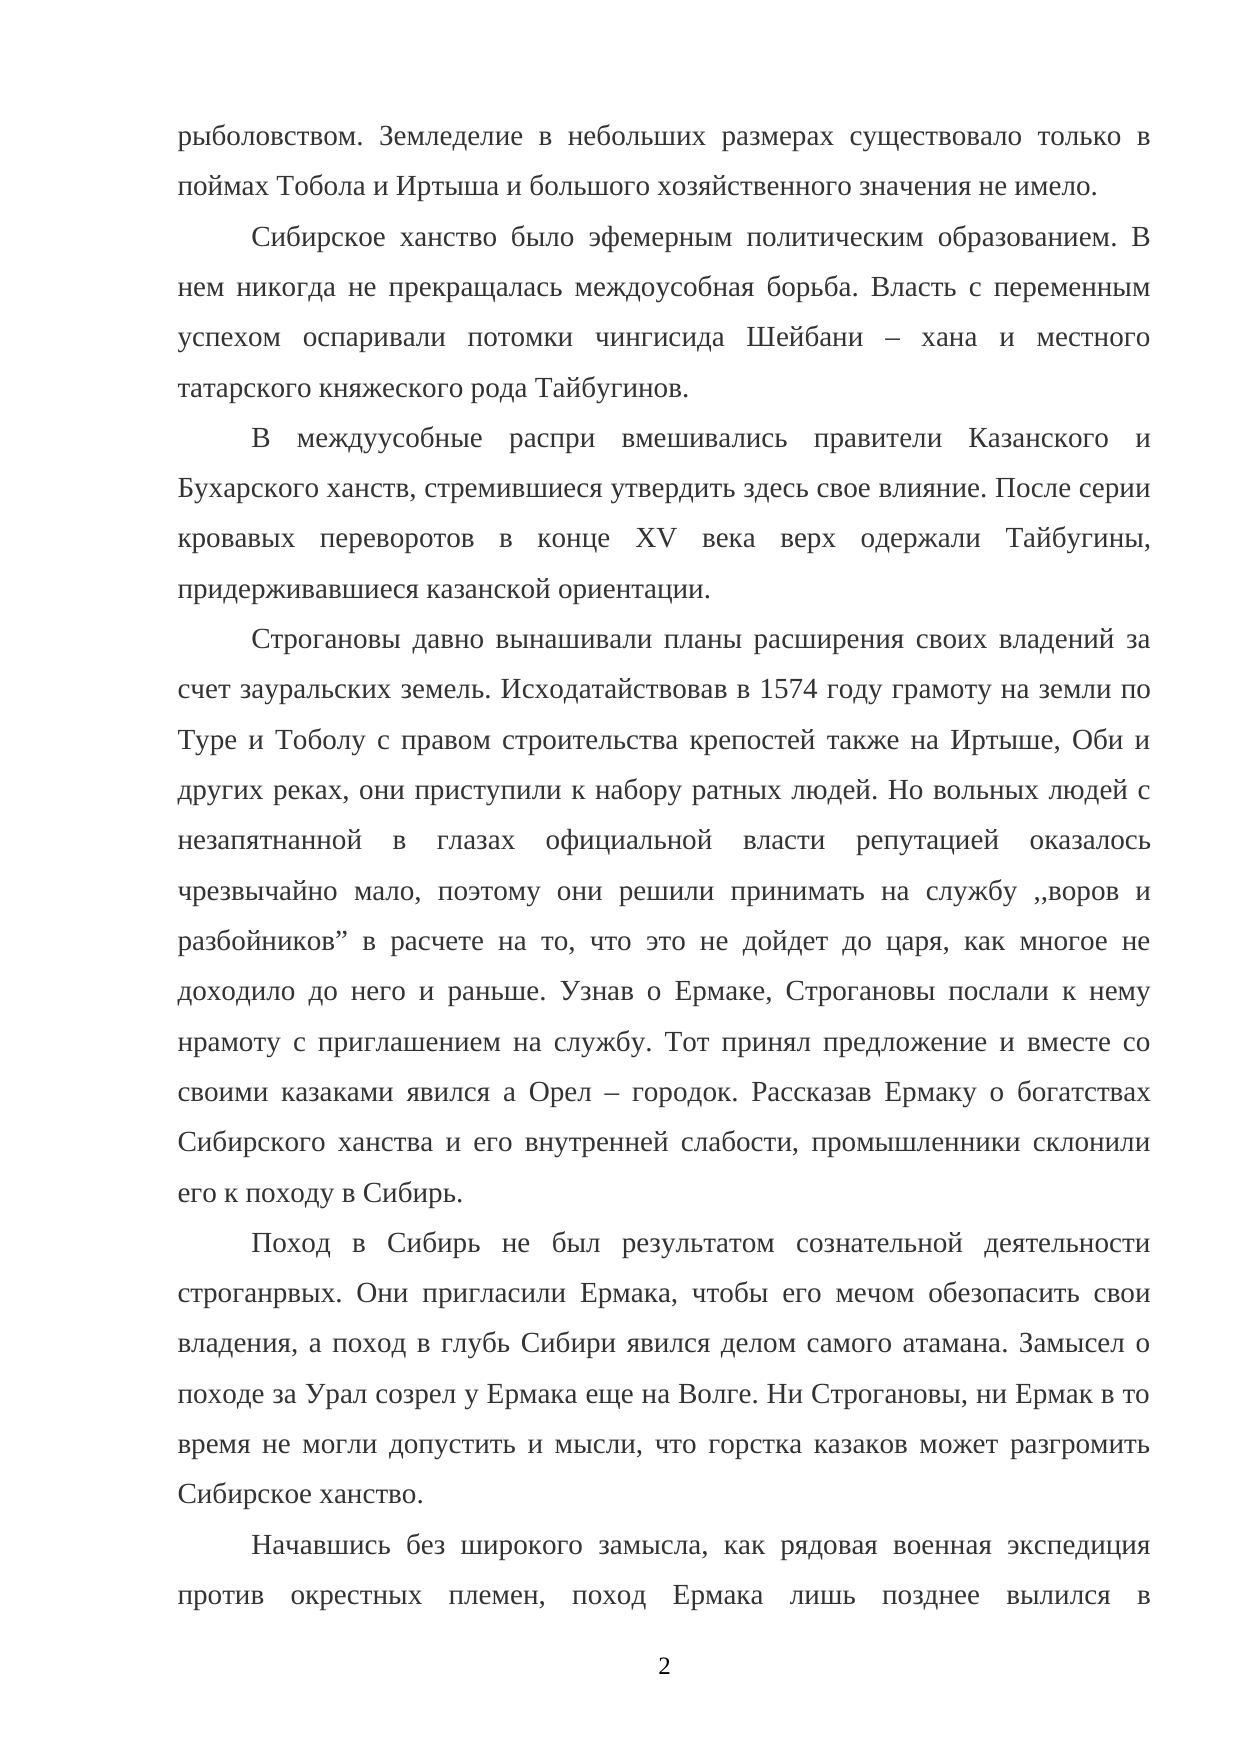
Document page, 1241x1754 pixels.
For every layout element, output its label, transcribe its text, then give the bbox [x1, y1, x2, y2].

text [177, 1527, 1152, 1611]
text Поход в Сибирь не был результатом сознательной деятельности строганрвых. Они пригласили Ермака, чтобы его мечом обезопасить свои владения, а поход в глубь Сибири явился делом самого атамана. Замысел о походе за Урал созрел у Ермака еще на Волге. Ни Строгановы, ни Ермак в то время не могли допустить и мысли, что горстка казаков может разгромить Сибирское ханство. [177, 1225, 1152, 1510]
text Сибирское ханство было эфемерным политическим образованием. В нем никогда не прекращалась междоусобная борьба. Власть с переменным успехом оспаривали потомки чингисида Шейбани – хана и местного татарского княжеского рода Тайбугинов. [177, 219, 1152, 403]
text Строгановы давно вынашивали планы расширения своих владений за счет зауральских земель. Исходатайствовав в 1574 году грамоту на земли по Туре и Тоболу с правом строительства крепостей также на Иртыше, Оби и других реках, они приступили к набору ратных людей. Но вольных людей с незапятнанной в глазах официальной власти репутацией оказалось чрезвычайно мало, поэтому они решили принимать на службу ,,воров и разбойников” в расчете на то, что это не дойдет до царя, как многое не доходило до него и раньше. Узнав о Ермаке, Строгановы послали к нему нрамоту с приглашением на службу. Тот принял предложение и вместе со своими казаками явился а Орел – городок. Рассказав Ермаку о богатствах Сибирского ханства и его внутренней слабости, промышленники склонили его к походу в Сибирь. [177, 621, 1152, 1208]
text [177, 118, 1152, 202]
text В междуусобные распри вмешивались правители Казанского и Бухарского ханств, стремившиеся утвердить здесь свое влияние. После серии кровавых переворотов в конце XV века верх одержали Тайбугины, придерживавшиеся казанской ориентации. [177, 420, 1152, 604]
